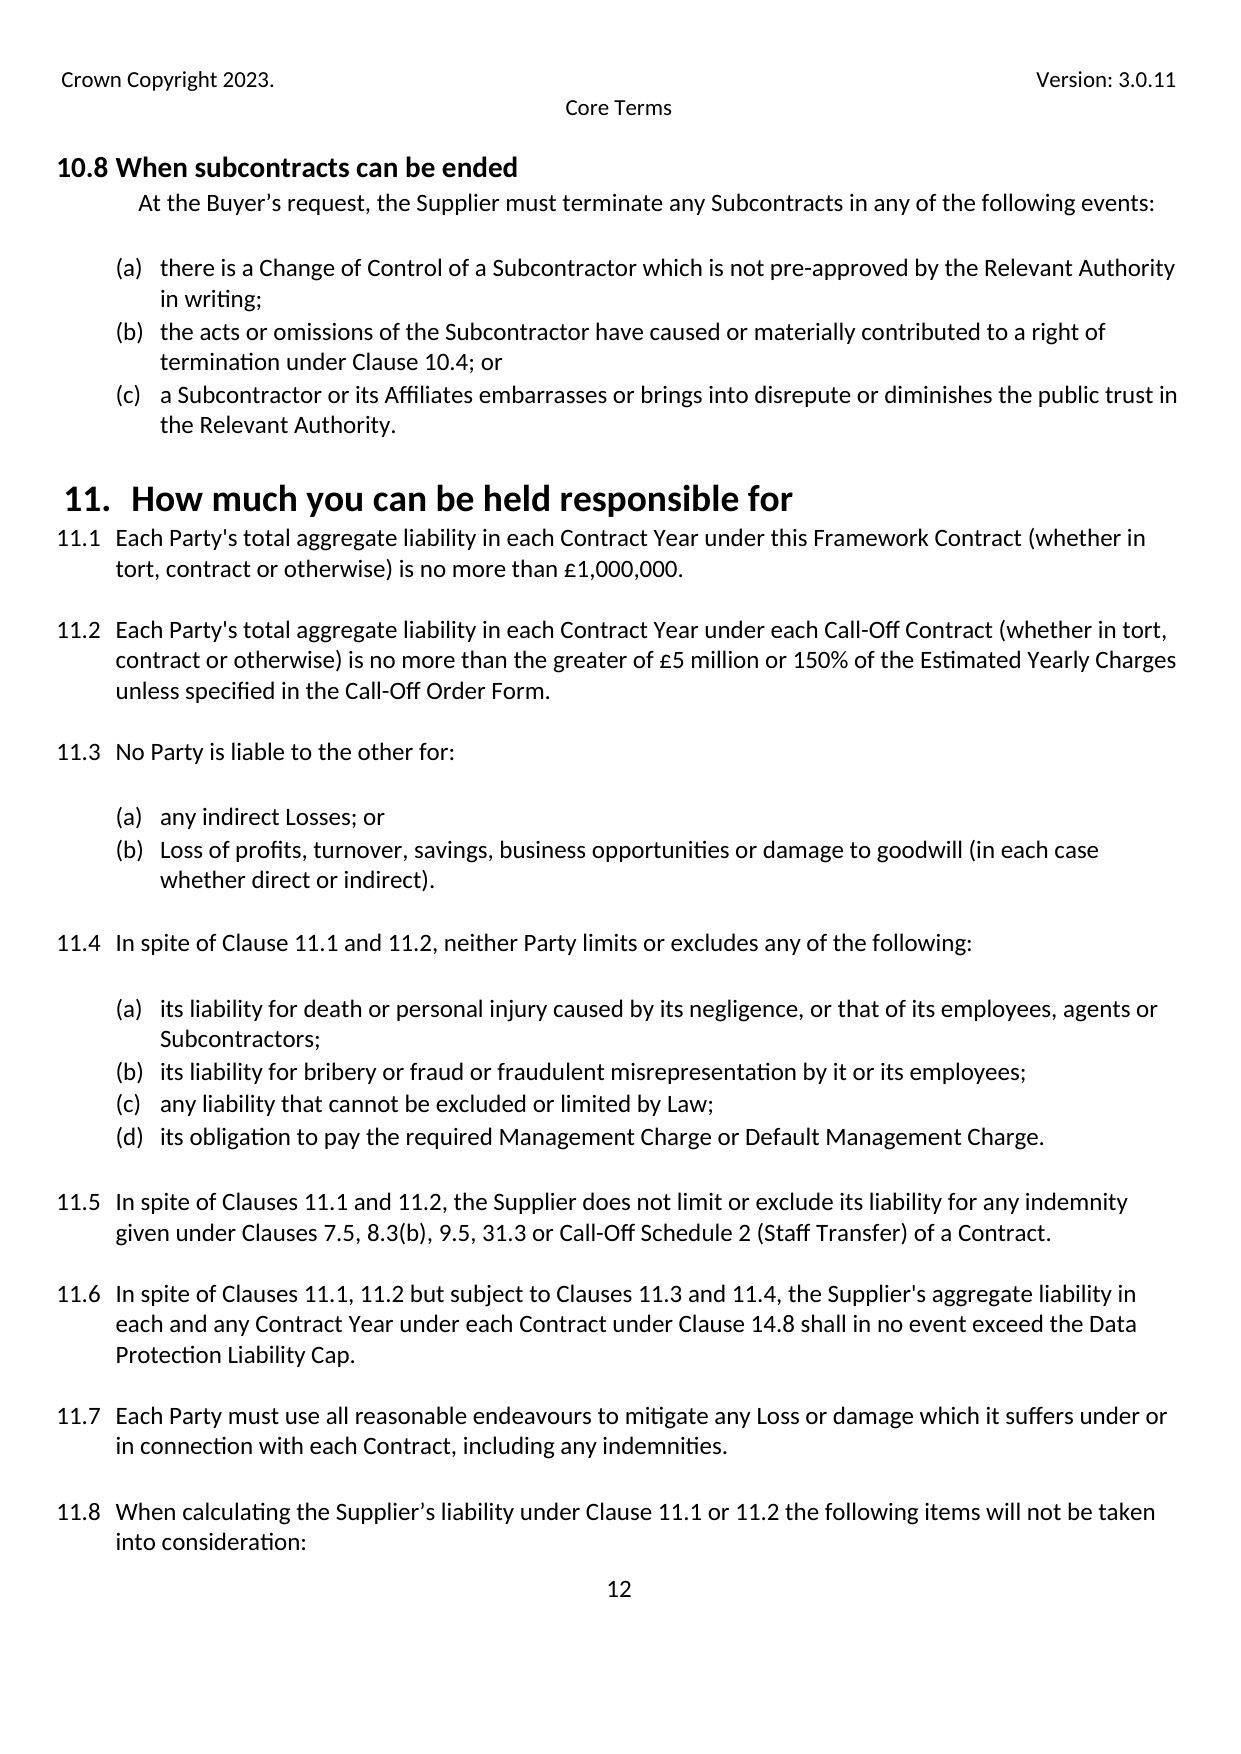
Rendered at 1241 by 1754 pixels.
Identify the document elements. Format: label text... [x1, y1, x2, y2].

subtitle How much you can be held responsible for [63, 474, 1181, 520]
list its liability for bribery or fraud or fraudulent misrepresentation by it or its employees; [115, 1056, 1181, 1086]
list a Subcontractor or its Affiliates embarrasses or brings into disrepute or diminishes the public trust in the Relevant Authority. [115, 379, 1181, 440]
list the acts or omissions of the Subcontractor have caused or materially contributed to a right of termination under Clause 10.4; or [115, 316, 1181, 377]
list its obligation to pay the required Management Charge or Default Management Charge. [115, 1121, 1181, 1152]
list No Party is liable to the other for: [56, 736, 1181, 767]
list there is a Change of Control of a Subcontractor which is not pre-approved by the Relevant Authority in writing; [115, 252, 1181, 313]
list In spite of Clauses 11.1 and 11.2, the Supplier does not limit or exclude its liability for any indemnity given under Clauses 7.5, 8.3(b), 9.5, 31.3 or Call-Off Schedule 2 (Staff Transfer) of a Contract. [56, 1186, 1181, 1247]
list its liability for death or personal injury caused by its negligence, or that of its employees, agents or Subcontractors; [115, 993, 1181, 1054]
list Loss of profits, turnover, savings, business opportunities or damage to goodwill (in each case whether direct or indirect). [115, 834, 1181, 925]
list any liability that cannot be excluded or limited by Law; [115, 1088, 1181, 1119]
list Each Party's total aggregate liability in each Contract Year under each Call-Off Contract (whether in tort, contract or otherwise) is no more than the greater of £5 million or 150% of the Estimated Yearly Charges unless specified in the Call-Off Order Form. [56, 614, 1181, 736]
list Each Party's total aggregate liability in each Contract Year under this Framework Contract (whether in tort, contract or otherwise) is no more than £1,000,000. [56, 522, 1181, 614]
list In spite of Clauses 11.1, 11.2 but subject to Clauses 11.3 and 11.4, the Supplier's aggregate liability in each and any Contract Year under each Contract under Clause 14.8 shall in no event exceed the Data Protection Liability Cap. [56, 1278, 1181, 1400]
list any indirect Losses; or [115, 801, 1181, 832]
list In spite of Clause 11.1 and 11.2, neither Party limits or excludes any of the following: [56, 927, 1181, 958]
text At the Buyer’s request, the Supplier must terminate any Subcontracts in any of the following events: [101, 187, 1181, 218]
list Each Party must use all reasonable endeavours to mitigate any Loss or damage which it suffers under or in connection with each Contract, including any indemnities. [56, 1400, 1181, 1461]
list When calculating the Supplier’s liability under Clause 11.1 or 11.2 the following items will not be taken into consideration: [56, 1496, 1181, 1557]
list When subcontracts can be ended [56, 149, 1181, 185]
